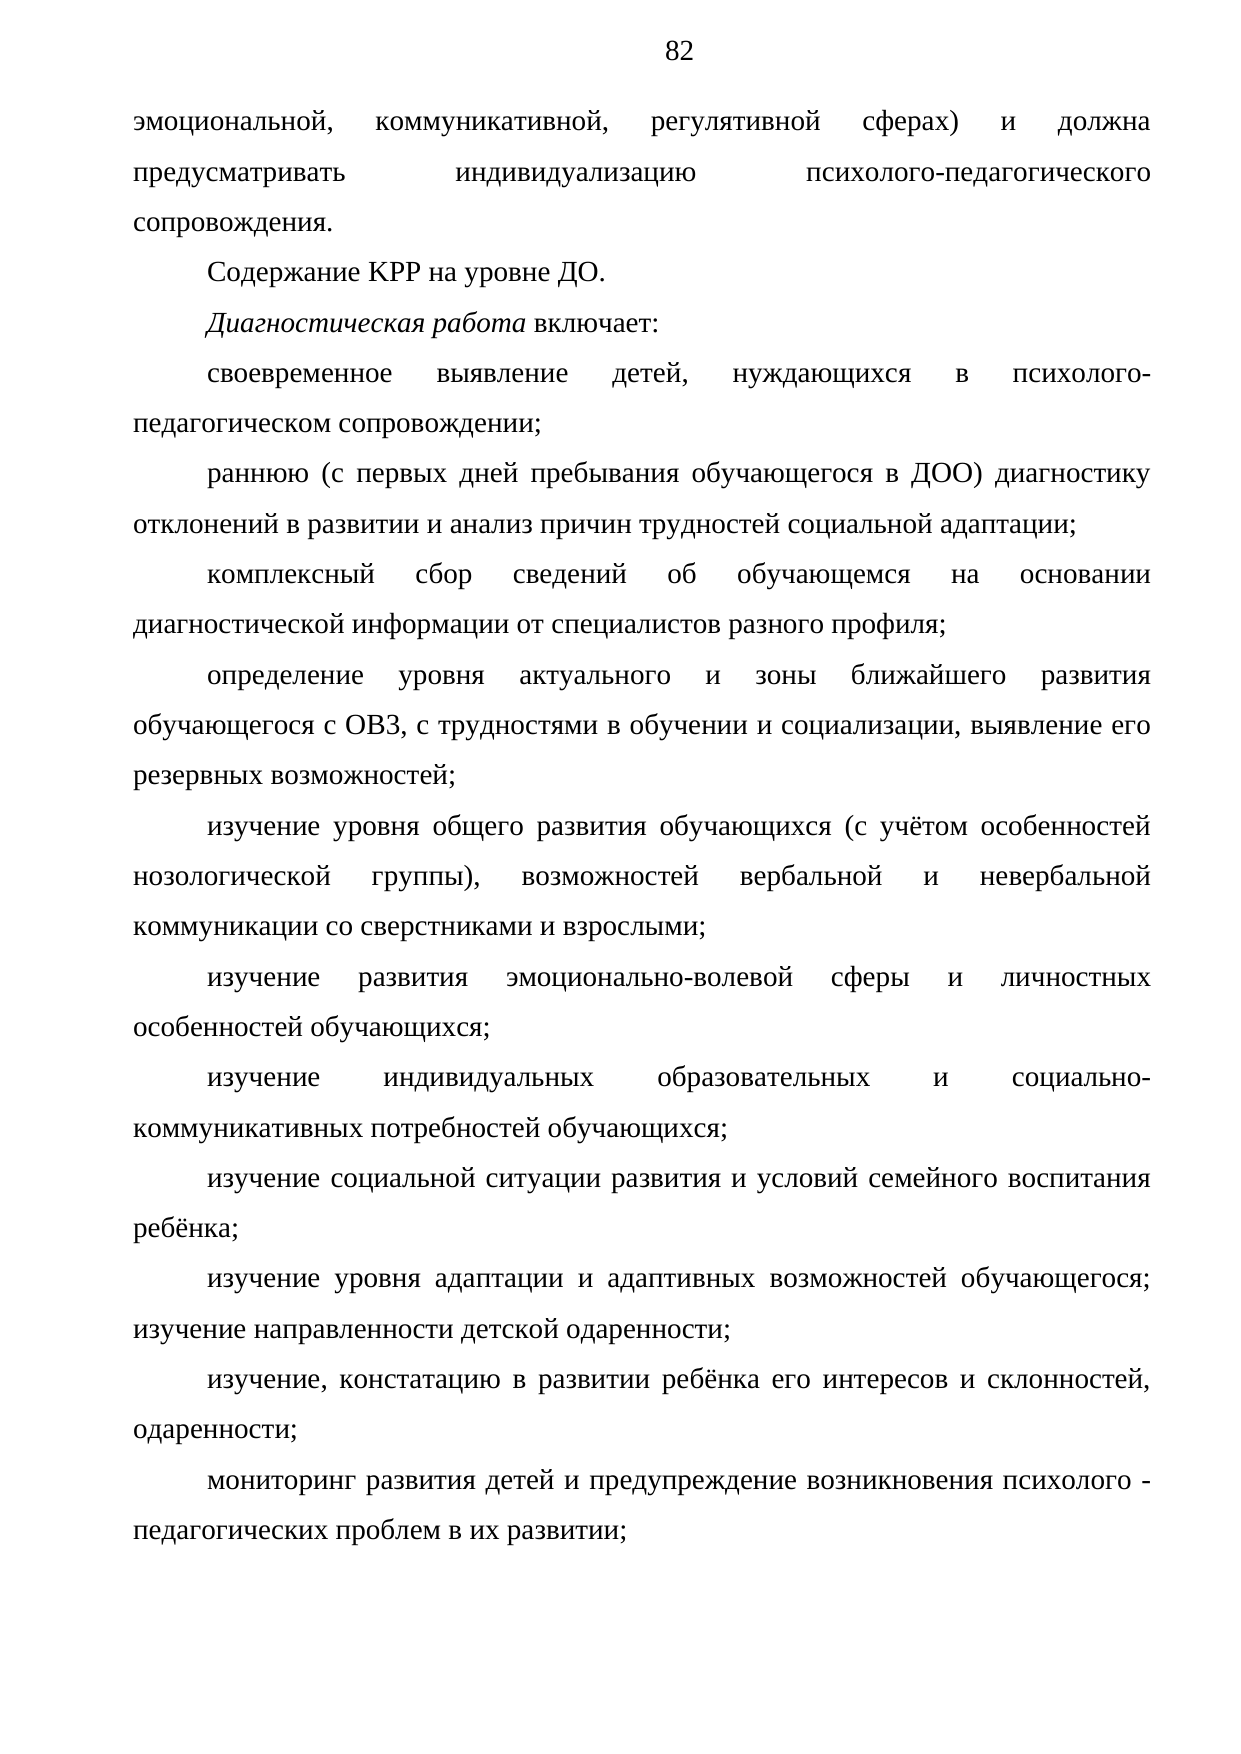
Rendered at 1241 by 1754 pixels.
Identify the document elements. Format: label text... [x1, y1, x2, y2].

text определение уровня актуального и зоны ближайшего развития обучающегося с OB3, с трудностями в обучении и социализации, выявление его резервных возможностей; [133, 657, 1152, 791]
text изучение индивидуальных образовательных и социально-коммуникативных потребностей обучающихся; [133, 1059, 1152, 1143]
text изучение социальной ситуации развития и условий семейного воспитания ребёнка; [133, 1160, 1152, 1244]
text изучение развития эмоционально-волевой сферы и личностных особенностей обучающихся; [133, 959, 1152, 1043]
text своевременное выявление детей, нуждающихся в психолого-педагогическом сопровождении; [133, 355, 1152, 439]
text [133, 103, 1152, 238]
text комплексный сбор сведений об обучающемся на основании диагностической информации от специалистов разного профиля; [133, 556, 1152, 640]
text Содержание KPP на уровне ДО. [133, 254, 1152, 288]
text Диагностическая работа включает: [133, 305, 1152, 338]
text изучение уровня адаптации и адаптивных возможностей обучающегося; изучение направленности детской одаренности; [133, 1261, 1152, 1344]
text изучение уровня общего развития обучающихся (с учётом особенностей нозологической группы), возможностей вербальной и невербальной коммуникации со сверстниками и взрослыми; [133, 808, 1152, 942]
text изучение, констатацию в развитии ребёнка его интересов и склонностей, одаренности; [133, 1361, 1152, 1445]
text мониторинг развития детей и предупреждение возникновения психолого - педагогических проблем в их развитии; [133, 1462, 1152, 1546]
text раннюю (с первых дней пребывания обучающегося в ДОО) диагностику отклонений в развитии и анализ причин трудностей социальной адаптации; [133, 456, 1152, 539]
